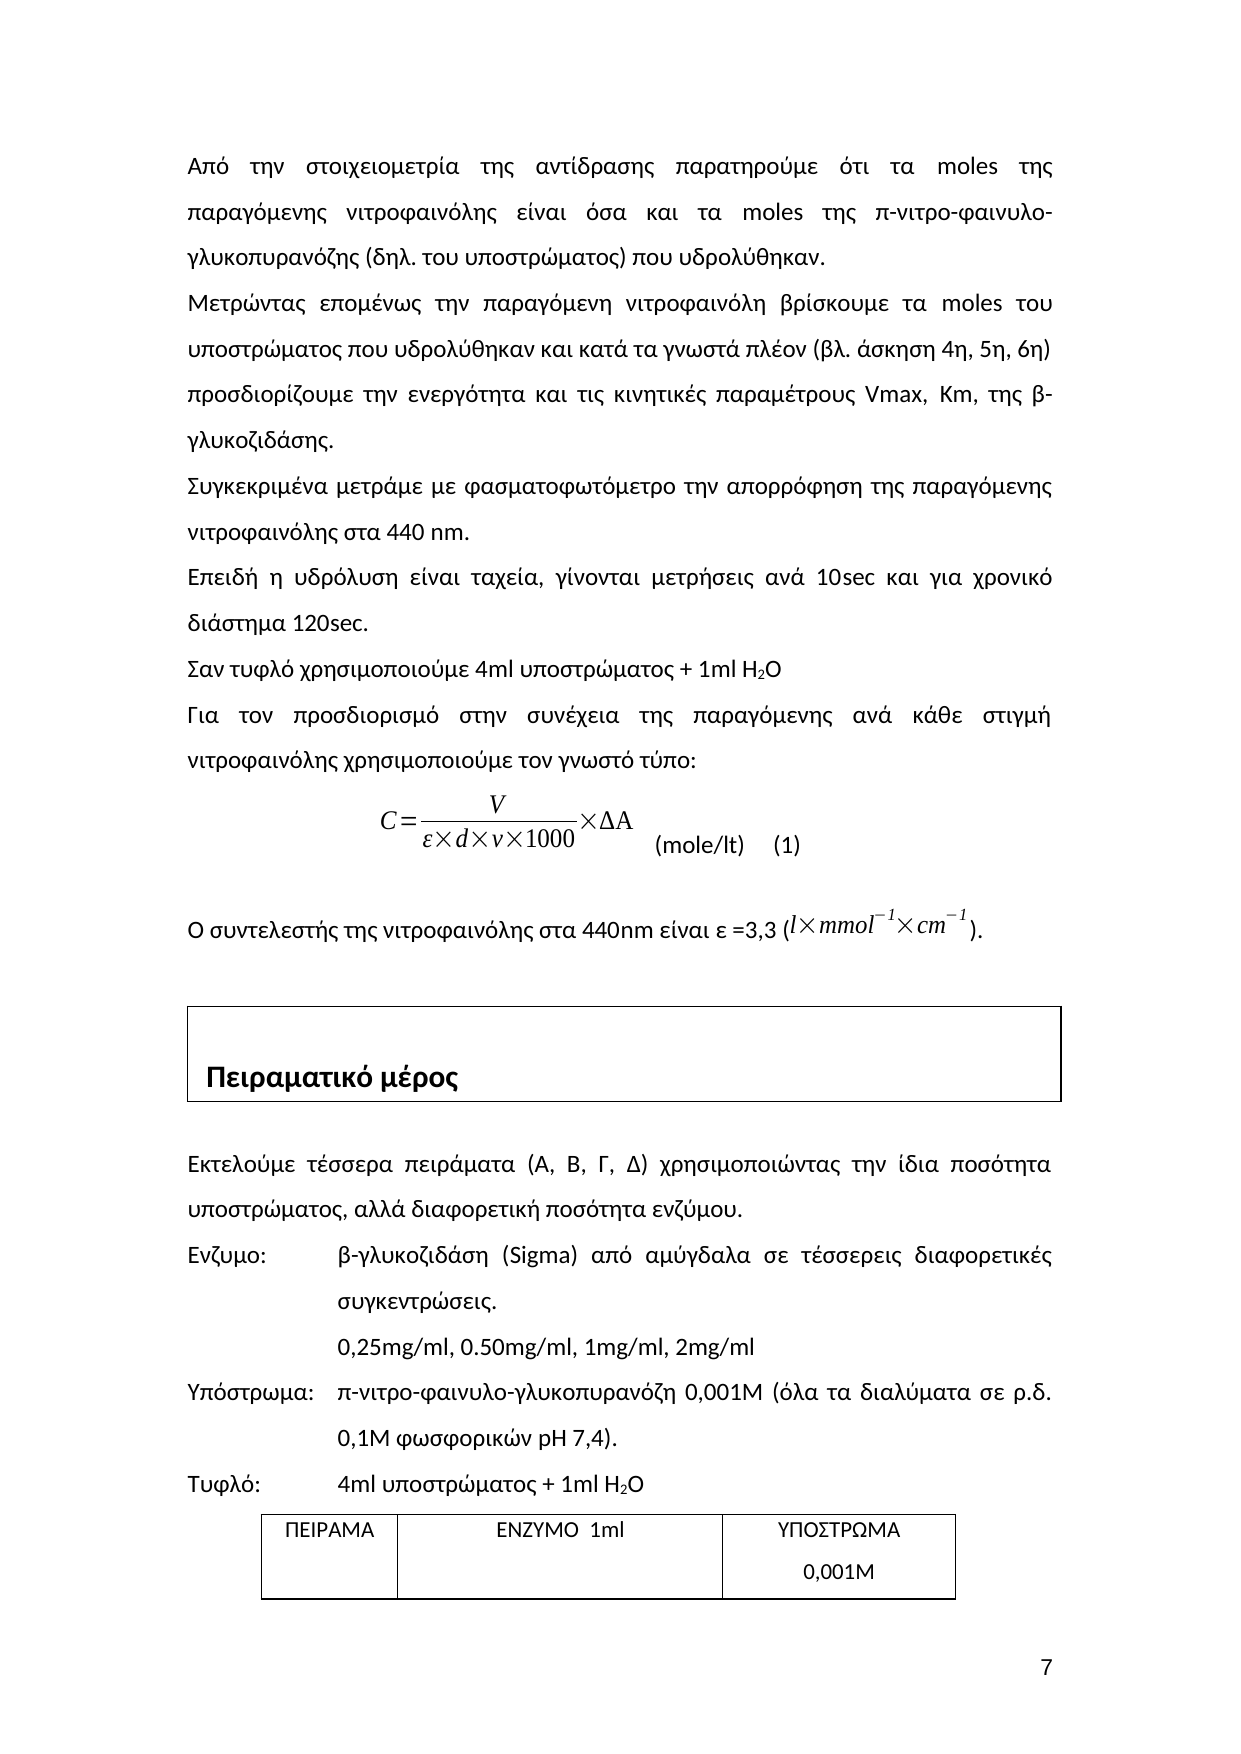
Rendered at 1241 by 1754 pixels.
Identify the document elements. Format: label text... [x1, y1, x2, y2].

text Ενζυμο: β-γλυκοζιδάση (Sigma) από αμύγδαλα σε τέσσερεις διαφορετικές συγκεντρώσεις. [187, 1239, 1053, 1316]
text Σαν τυφλό χρησιμοποιούμε 4ml υποστρώματος + 1ml H2Ο [187, 653, 1053, 683]
table_header ΕΝΖΥΜΟ 1ml [398, 1515, 722, 1598]
text Για τον προσδιορισμό στην συνέχεια της παραγόμενης ανά κάθε στιγμή νιτροφαινόλης χρησιμοποιούμε τον γνωστό τύπο: [187, 699, 1053, 775]
text (mοle/lt) (1) [187, 790, 1053, 860]
text 0,25mg/ml, 0.50mg/ml, 1mg/ml, 2mg/ml [337, 1331, 1053, 1361]
text Από την στοιχειομετρία της αντίδρασης παρατηρούμε ότι τα mοles της παραγόμενης νιτροφαινόλης είναι όσα και τα mοles της π-νιτρο-φαινυλο-γλυκοπυρανόζης (δηλ. του υποστρώματος) που υδρολύθηκαν. [187, 150, 1053, 272]
text Επειδή η υδρόλυση είναι ταχεία, γίνονται μετρήσεις ανά 10sec και για χρονικό διάστημα 120sec. [187, 562, 1053, 638]
text Μετρώντας επομένως την παραγόμενη νιτροφαινόλη βρίσκουμε τα mοles του υποστρώματος που υδρολύθηκαν και κατά τα γνωστά πλέον (βλ. άσκηση 4η, 5η, 6η) προσδιορίζουμε την ενεργότητα και τις κινητικές παραμέτρους Vmax, Km, της β-γλυκοζιδάσης. [187, 287, 1053, 455]
text Τυφλό: 4ml υποστρώματος + 1ml H2Ο [187, 1468, 1053, 1498]
table_header ΠΕIΡΑΜΑ [262, 1515, 397, 1598]
text Ο συντελεστής της νιτροφαινόλης στα 440nm είναι ε =3,3 (). [187, 906, 1053, 944]
table_header ΥΠΟΣΤΡΩΜΑ 0,001Μ [723, 1515, 955, 1598]
table_header Πειραματικό μέρος [188, 1007, 1060, 1101]
text Συγκεκριμένα μετράμε με φασματοφωτόμετρο την απορρόφηση της παραγόμενης νιτροφαινόλης στα 440 nm. [187, 470, 1053, 546]
text Εκτελούμε τέσσερα πειράματα (Α, Β, Γ, Δ) χρησιμοποιώντας την ίδια ποσότητα υποστρώματος, αλλά διαφορετική ποσότητα ενζύμου. [187, 1148, 1053, 1224]
text Υπόστρωμα: π-νιτρο-φαινυλο-γλυκοπυρανόζη 0,001Μ (όλα τα διαλύματα σε ρ.δ. 0,1Μ φωσφορικών pΗ 7,4). [187, 1376, 1053, 1453]
